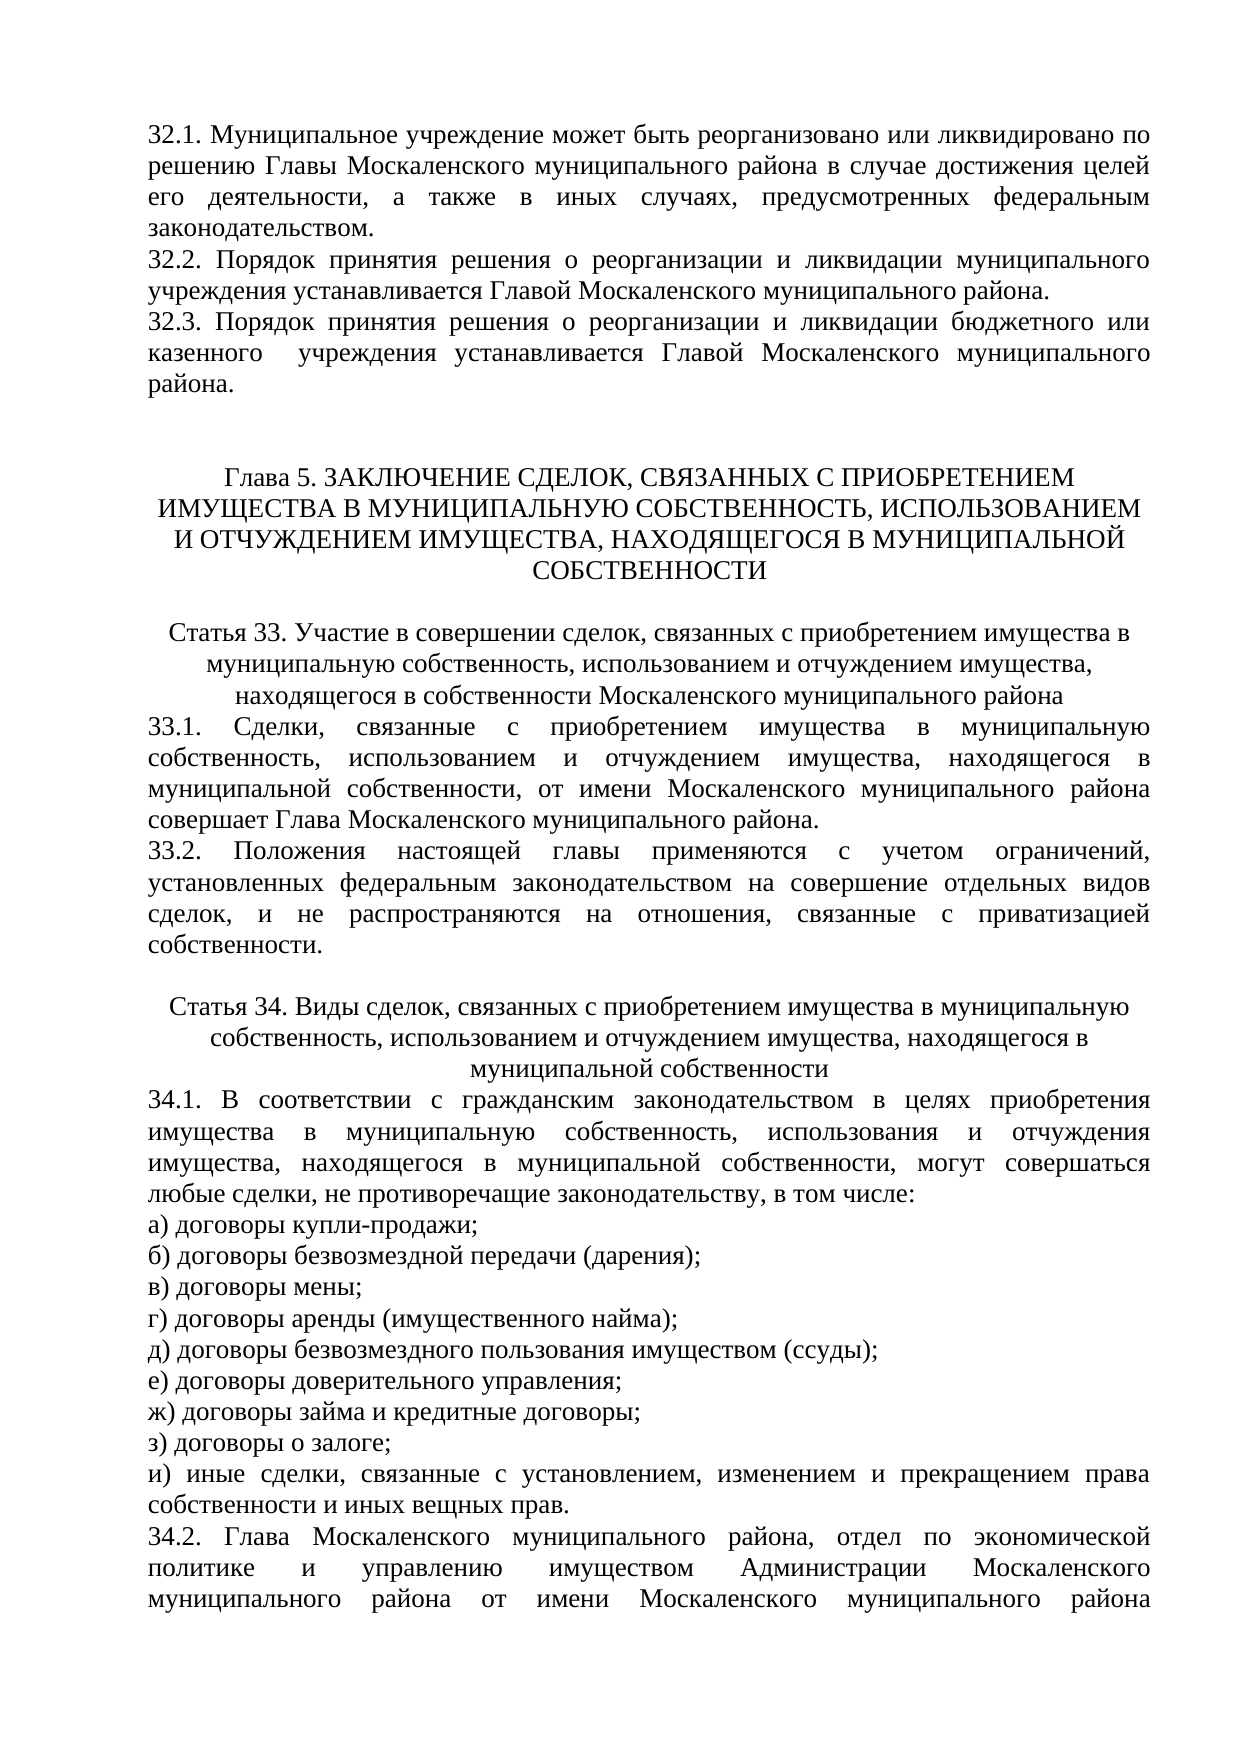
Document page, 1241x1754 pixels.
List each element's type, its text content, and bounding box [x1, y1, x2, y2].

text е) договоры доверительного управления; [148, 1364, 1152, 1395]
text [148, 1520, 1152, 1613]
text 32.1. Муниципальное учреждение может быть реорганизовано или ликвидировано по решению Главы Москаленского муниципального района в случае достижения целей его деятельности, а также в иных случаях, предусмотренных федеральным законодательством. [148, 118, 1152, 243]
text 33.1. Сделки, связанные с приобретением имущества в муниципальную собственность, использованием и отчуждением имущества, находящегося в муниципальной собственности, от имени Москаленского муниципального района совершает Глава Москаленского муниципального района. [148, 710, 1152, 834]
text з) договоры о залоге; [148, 1426, 1152, 1457]
text ж) договоры займа и кредитные договоры; [148, 1395, 1152, 1426]
text И ОТЧУЖДЕНИЕМ ИМУЩЕСТВА, НАХОДЯЩЕГОСЯ В МУНИЦИПАЛЬНОЙ [148, 523, 1152, 554]
text СОБСТВЕННОСТИ [148, 554, 1152, 585]
text б) договоры безвозмездной передачи (дарения); [148, 1239, 1152, 1271]
text Глава 5. ЗАКЛЮЧЕНИЕ СДЕЛОК, СВЯЗАННЫХ С ПРИОБРЕТЕНИЕМ [148, 461, 1152, 492]
text г) договоры аренды (имущественного найма); [148, 1302, 1152, 1333]
text 34.1. В соответствии с гражданским законодательством в целях приобретения имущества в муниципальную собственность, использования и отчуждения имущества, находящегося в муниципальной собственности, могут совершаться любые сделки, не противоречащие законодательству, в том числе: [148, 1084, 1152, 1208]
text 33.2. Положения настоящей главы применяются с учетом ограничений, установленных федеральным законодательством на совершение отдельных видов сделок, и не распространяются на отношения, связанные с приватизацией собственности. [148, 834, 1152, 959]
text 32.3. Порядок принятия решения о реорганизации и ликвидации бюджетного или казенного учреждения устанавливается Главой Москаленского муниципального района. [148, 305, 1152, 398]
text 32.2. Порядок принятия решения о реорганизации и ликвидации муниципального учреждения устанавливается Главой Москаленского муниципального района. [148, 243, 1152, 305]
text д) договоры безвозмездного пользования имуществом (ссуды); [148, 1333, 1152, 1364]
text Статья 33. Участие в совершении сделок, связанных с приобретением имущества в муниципальную собственность, использованием и отчуждением имущества, находящегося в собственности Москаленского муниципального района [148, 616, 1152, 710]
text в) договоры мены; [148, 1271, 1152, 1302]
text а) договоры купли-продажи; [148, 1208, 1152, 1239]
text Статья 34. Виды сделок, связанных с приобретением имущества в муниципальную собственность, использованием и отчуждением имущества, находящегося в муниципальной собственности [148, 990, 1152, 1084]
text ИМУЩЕСТВА В МУНИЦИПАЛЬНУЮ СОБСТВЕННОСТЬ, ИСПОЛЬЗОВАНИЕМ [148, 492, 1152, 523]
text и) иные сделки, связанные с установлением, изменением и прекращением права собственности и иных вещных прав. [148, 1457, 1152, 1520]
